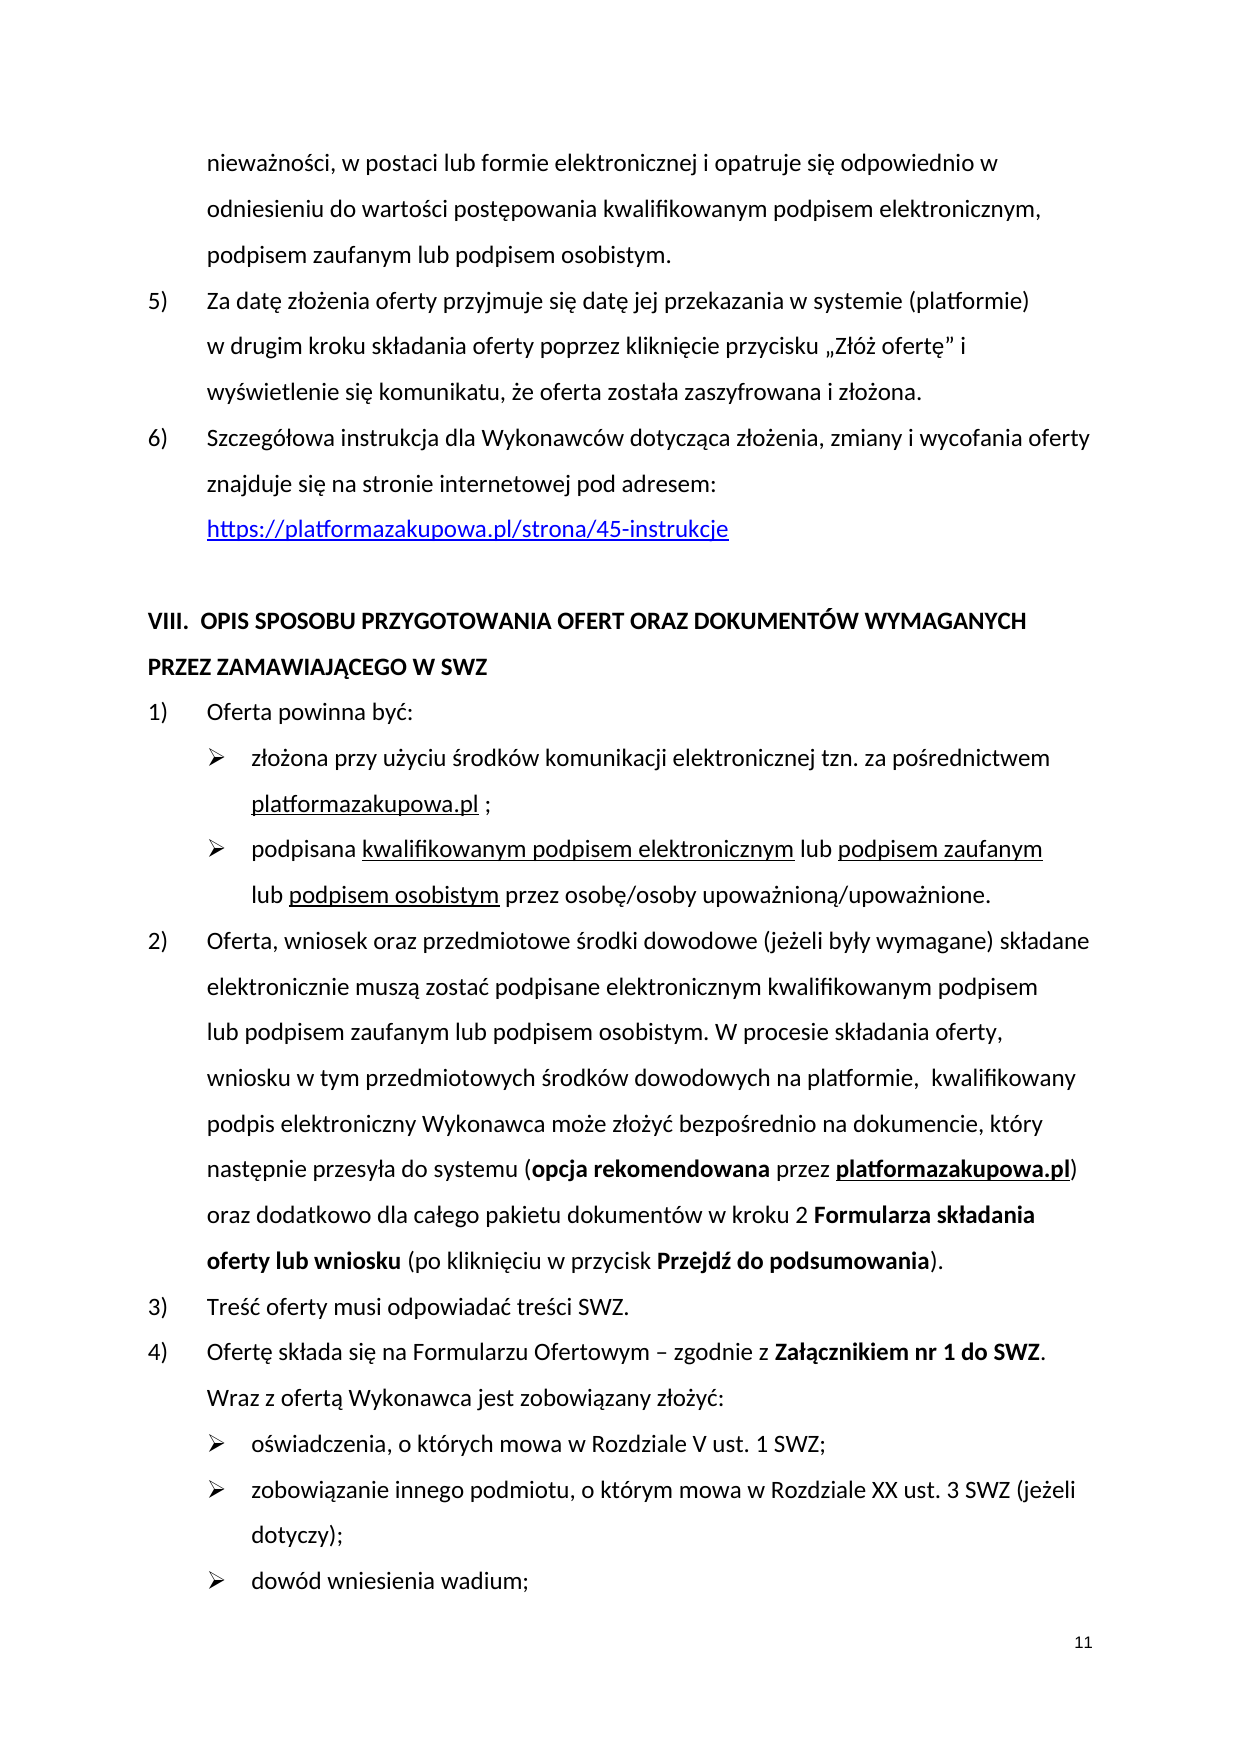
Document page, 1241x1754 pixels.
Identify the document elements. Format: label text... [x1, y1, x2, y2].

list oświadczenia, o których mowa w Rozdziale V ust. 1 SWZ; [207, 1428, 1093, 1458]
list dowód wniesienia wadium; [207, 1565, 1093, 1596]
text https://platformazakupowa.pl/strona/45-instrukcje [207, 513, 1093, 544]
list Szczegółowa instrukcja dla Wykonawców dotycząca złożenia, zmiany i wycofania oferty znajduje się na stronie internetowej pod adresem: [148, 422, 1093, 498]
list Za datę złożenia oferty przyjmuje się datę jej przekazania w systemie (platformie) w drugim kroku składania oferty poprzez kliknięcie przycisku „Złóż ofertę” i wyświetlenie się komunikatu, że oferta została zaszyfrowana i złożona. [148, 285, 1093, 407]
list Treść oferty musi odpowiadać treści SWZ. [148, 1291, 1093, 1321]
list podpisana kwalifikowanym podpisem elektronicznym lub podpisem zaufanym lub podpisem osobistym przez osobę/osoby upoważnioną/upoważnione. [207, 833, 1093, 910]
text VIII. OPIS SPOSOBU PRZYGOTOWANIA OFERT ORAZ DOKUMENTÓW WYMAGANYCH PRZEZ ZAMAWIAJĄCEGO W SWZ [148, 605, 1093, 681]
list złożona przy użyciu środków komunikacji elektronicznej tzn. za pośrednictwem platformazakupowa.pl ; [207, 742, 1093, 818]
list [148, 148, 1093, 269]
list Oferta powinna być: [148, 696, 1093, 727]
list Oferta, wniosek oraz przedmiotowe środki dowodowe (jeżeli były wymagane) składane elektronicznie muszą zostać podpisane elektronicznym kwalifikowanym podpisem lub podpisem zaufanym lub podpisem osobistym. W procesie składania oferty, wniosku w tym przedmiotowych środków dowodowych na platformie, kwalifikowany podpis elektroniczny Wykonawca może złożyć bezpośrednio na dokumencie, który następnie przesyła do systemu (opcja rekomendowana przez platformazakupowa.pl) oraz dodatkowo dla całego pakietu dokumentów w kroku 2 Formularza składania oferty lub wniosku (po kliknięciu w przycisk Przejdź do podsumowania). [148, 925, 1093, 1276]
list Ofertę składa się na Formularzu Ofertowym – zgodnie z Załącznikiem nr 1 do SWZ. Wraz z ofertą Wykonawca jest zobowiązany złożyć: [148, 1337, 1093, 1413]
list zobowiązanie innego podmiotu, o którym mowa w Rozdziale XX ust. 3 SWZ (jeżeli dotyczy); [207, 1474, 1093, 1550]
